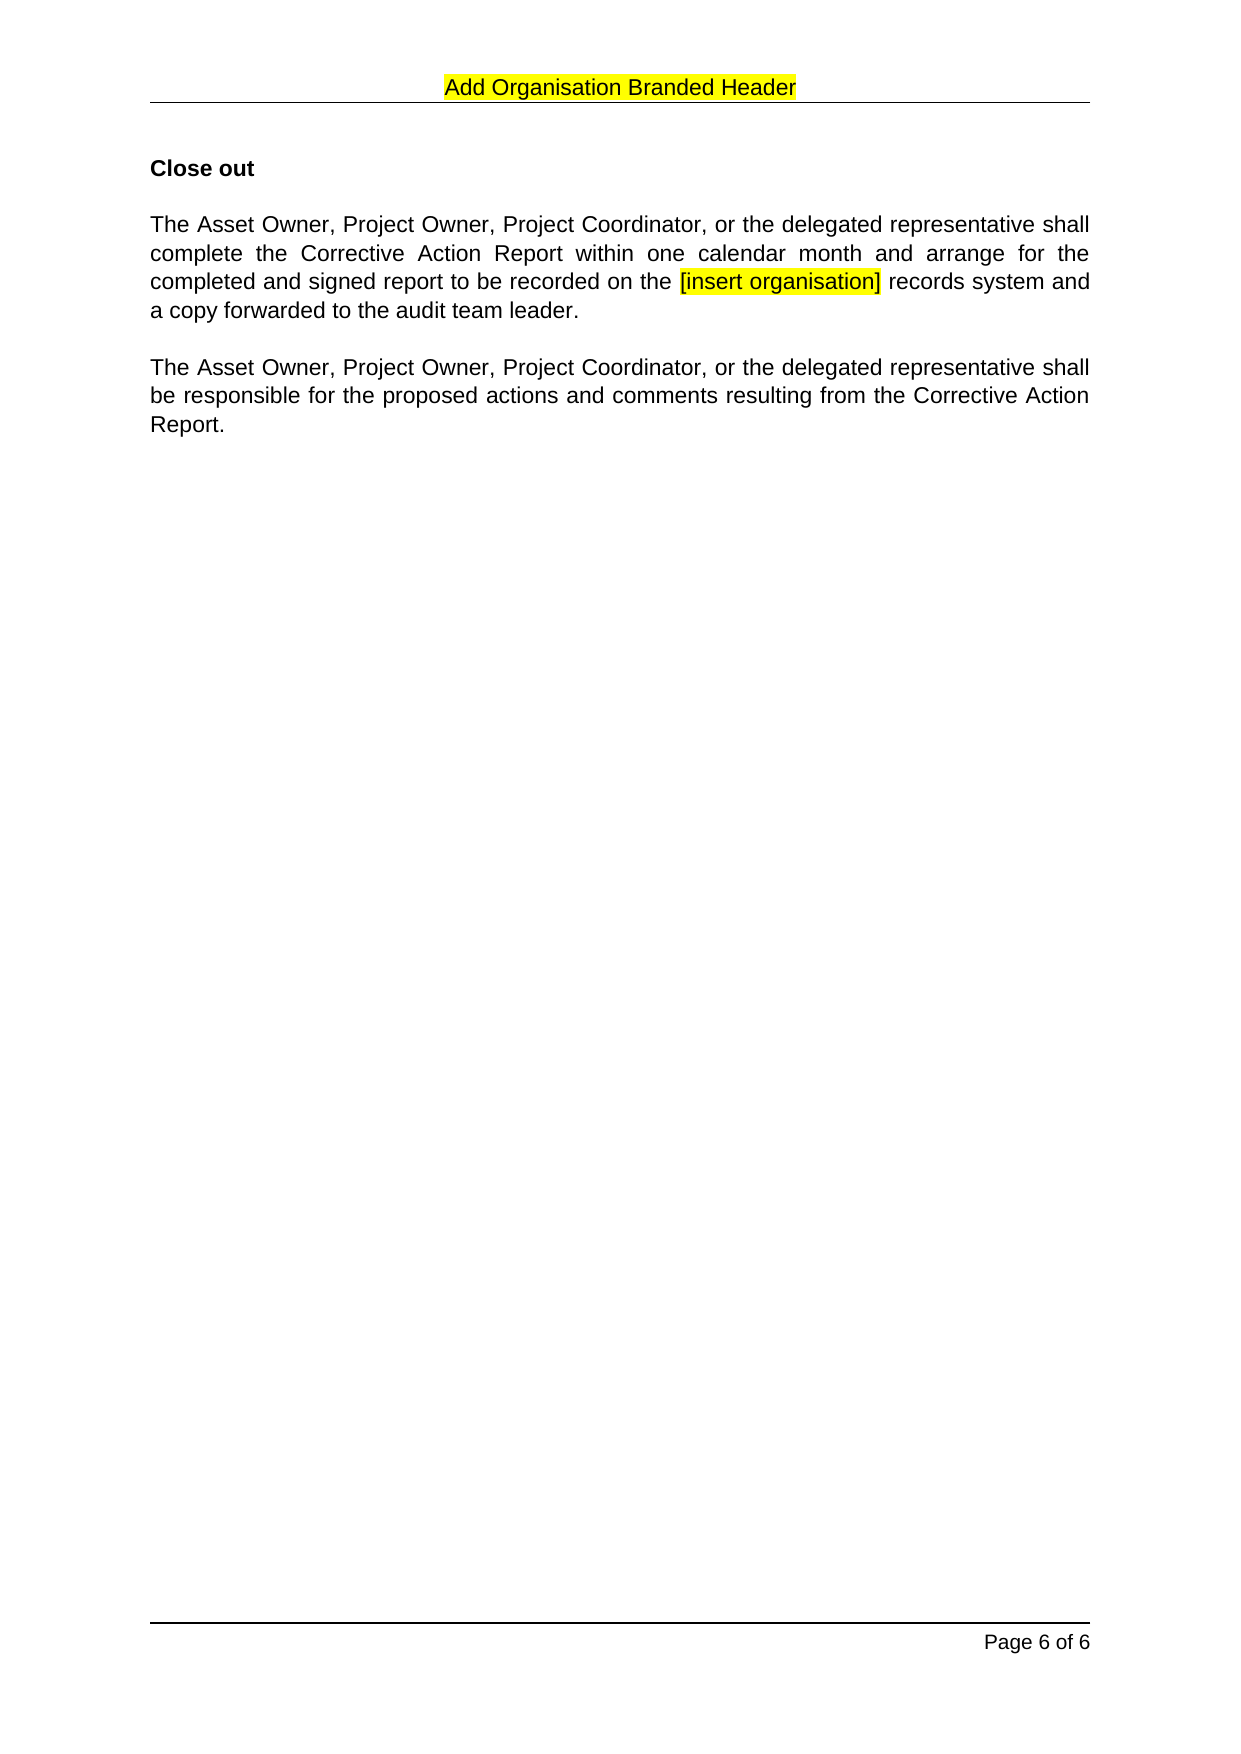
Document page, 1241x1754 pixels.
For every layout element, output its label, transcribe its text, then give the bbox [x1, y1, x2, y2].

text The Asset Owner, Project Owner, Project Coordinator, or the delegated representative shall be responsible for the proposed actions and comments resulting from the Corrective Action Report. [150, 354, 1090, 437]
text Close out [150, 154, 1090, 181]
text The Asset Owner, Project Owner, Project Coordinator, or the delegated representative shall complete the Corrective Action Report within one calendar month and arrange for the completed and signed report to be recorded on the [insert organisation] records system and a copy forwarded to the audit team leader. [150, 211, 1090, 323]
